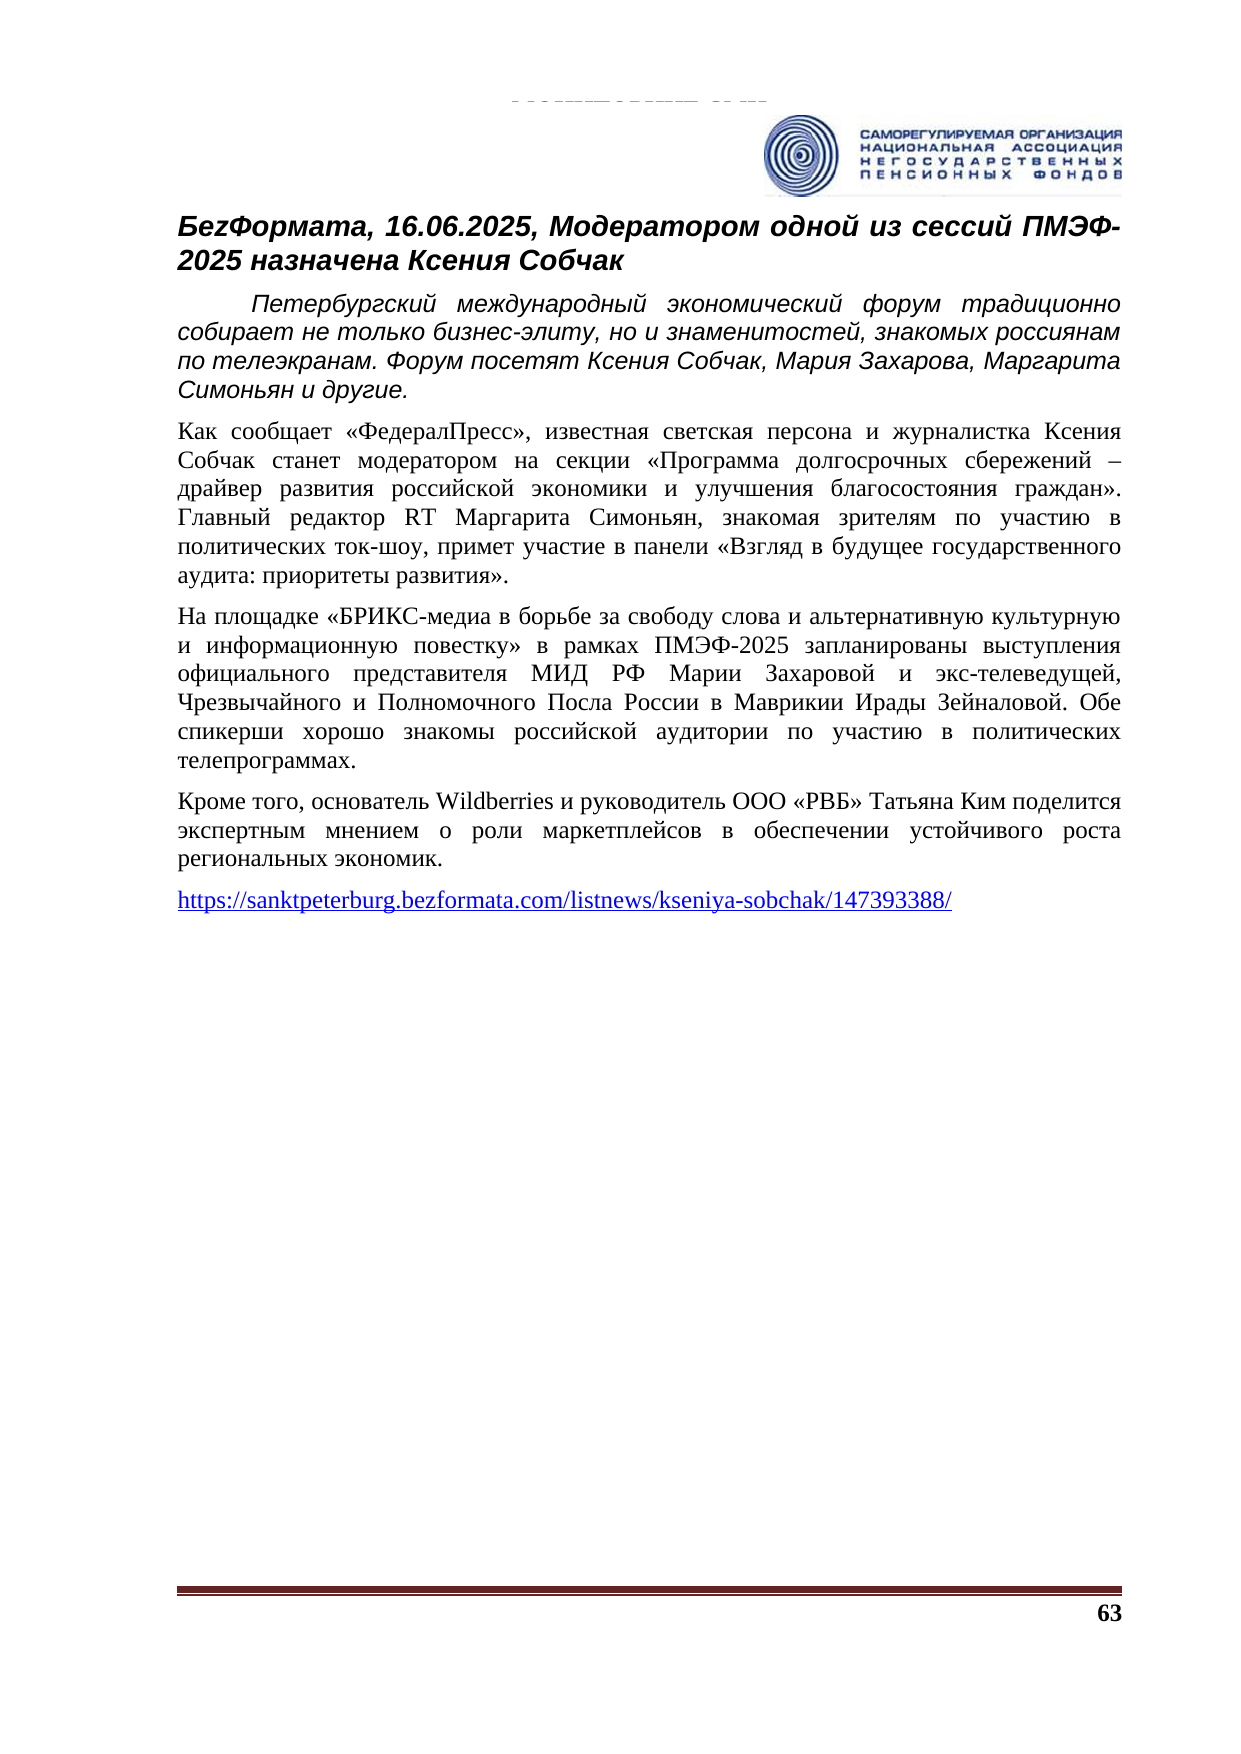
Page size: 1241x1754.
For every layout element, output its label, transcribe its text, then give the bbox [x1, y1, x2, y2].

text На площадке «БРИКС-медиа в борьбе за свободу слова и альтернативную культурную и информационную повестку» в рамках ПМЭФ-2025 запланированы выступления официального представителя МИД РФ Марии Захаровой и экс-телеведущей, Чрезвычайного и Полномочного Посла России в Маврикии Ирады Зейналовой. Обе спикерши хорошо знакомы российской аудитории по участию в политических телепрограммах. [177, 601, 1122, 773]
text Как сообщает «ФедералПресс», известная светская персона и журналистка Ксения Собчак станет модератором на секции «Программа долгосрочных сбережений – драйвер развития российской экономики и улучшения благосостояния граждан». Главный редактор RT Маргарита Симоньян, знакомая зрителям по участию в политических ток-шоу, примет участие в панели «Взгляд в будущее государственного аудита: приоритеты развития». [177, 416, 1122, 588]
text https://sanktpeterburg.bezformata.com/listnews/kseniya-sobchak/147393388/ [177, 885, 1122, 913]
text Кроме того, основатель Wildberries и руководитель ООО «РВБ» Татьяна Ким поделится экспертным мнением о роли маркетплейсов в обеспечении устойчивого роста региональных экономик. [177, 786, 1122, 872]
picture [764, 115, 1122, 197]
subtitle Петербургский международный экономический форум традиционно собирает не только бизнес-элиту, но и знаменитостей, знакомых россиянам по телеэкранам. Форум посетят Ксения Собчак, Мария Захарова, Маргарита Симоньян и другие. [177, 288, 1122, 403]
subtitle БеzФормата, 16.06.2025, Модератором одной из сессий ПМЭФ-2025 назначена Ксения Собчак [177, 209, 1122, 276]
